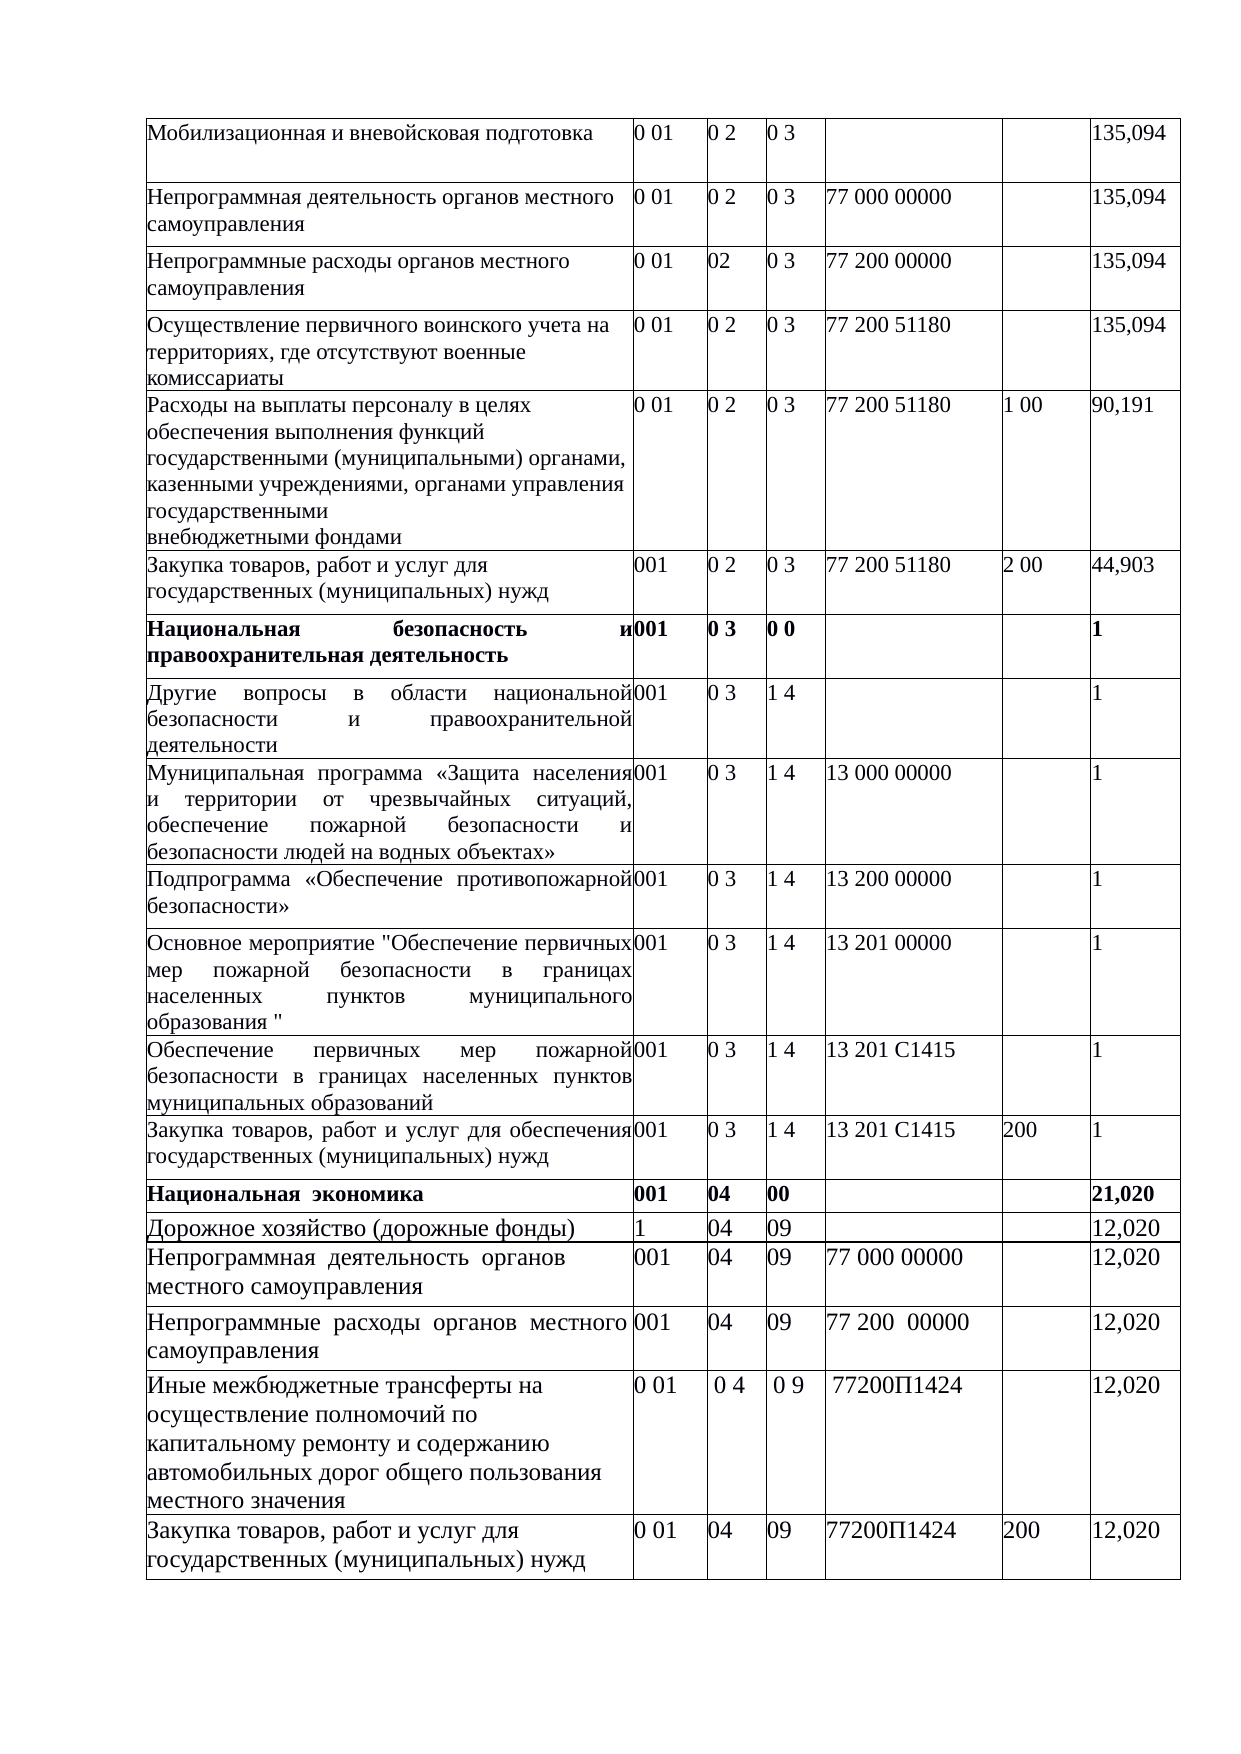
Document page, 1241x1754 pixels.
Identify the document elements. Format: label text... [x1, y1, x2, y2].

table_cell 2 00 [1003, 551, 1090, 614]
table_cell [826, 679, 1002, 758]
table_cell Непрограммная деятельность органов местного самоуправления [147, 1243, 633, 1306]
table_cell 77 200 00000 [826, 247, 1002, 310]
table_cell 135,094 [1091, 311, 1180, 390]
table_cell 0 3 [708, 679, 766, 758]
table_cell 12,020 [1091, 1515, 1180, 1578]
table_cell 0 2 [708, 391, 766, 549]
table_cell 21,020 [1091, 1180, 1180, 1212]
table_cell 04 [708, 1180, 766, 1212]
table_cell 001 [634, 1036, 707, 1115]
table_cell 0 3 [708, 615, 766, 678]
table_cell 77200П1424 [826, 1515, 1002, 1578]
table_cell 0 2 [708, 119, 766, 182]
table_cell 0 3 [708, 865, 766, 928]
table_cell 13 200 00000 [826, 865, 1002, 928]
table_cell 1 4 [767, 1116, 825, 1179]
table_cell Непрограммная деятельность органов местного самоуправления [147, 183, 633, 246]
table_cell [826, 1213, 1002, 1241]
table_cell [1003, 1371, 1090, 1514]
table_cell 02 [708, 247, 766, 310]
table_cell [1003, 1180, 1090, 1212]
table_cell [1003, 1243, 1090, 1306]
table_cell 001 [634, 551, 707, 614]
table_cell 1 [634, 1213, 707, 1241]
table_cell 09 [767, 1515, 825, 1578]
table_cell Мобилизационная и вневойсковая подготовка [147, 119, 633, 182]
table_cell Основное мероприятие "Обеспечение первичных мер пожарной безопасности в границах населенных пунктов муниципального образования " [147, 929, 633, 1035]
table_cell 0 0 [767, 615, 825, 678]
table_cell [1003, 929, 1090, 1035]
table_cell Другие вопросы в области национальной безопасности и правоохранительной деятельности [147, 679, 633, 758]
table_cell 13 201 С1415 [826, 1116, 1002, 1179]
table_cell Закупка товаров, работ и услуг для государственных (муниципальных) нужд [147, 1515, 633, 1578]
table_cell 001 [634, 679, 707, 758]
table_cell Национальная безопасность и правоохранительная деятельность [147, 615, 633, 678]
table_cell Муниципальная программа «Защита населения и территории от чрезвычайных ситуаций, обеспечение пожарной безопасности и безопасности людей на водных объектах» [147, 759, 633, 864]
table_cell 1 [1091, 1116, 1180, 1179]
table_cell [1003, 759, 1090, 864]
table_cell [1003, 119, 1090, 182]
table_cell [826, 1180, 1002, 1212]
table_cell 0 01 [634, 391, 707, 549]
table_cell 0 2 [708, 183, 766, 246]
table_cell [1003, 247, 1090, 310]
table_cell 1 [1091, 759, 1180, 864]
table_cell 001 [634, 1116, 707, 1179]
table_cell Осуществление первичного воинского учета на территориях, где отсутствуют военные комиссариаты [147, 311, 633, 390]
table_cell [1003, 615, 1090, 678]
table_cell 001 [634, 929, 707, 1035]
table_cell Непрограммные расходы органов местного самоуправления [147, 1307, 633, 1369]
table_cell 001 [634, 865, 707, 928]
table_cell [1003, 311, 1090, 390]
table_cell [826, 615, 1002, 678]
table_cell 1 [1091, 865, 1180, 928]
table_cell 77 200 00000 [826, 1307, 1002, 1369]
table_cell 77 200 51180 [826, 551, 1002, 614]
table_cell 1 [1091, 1036, 1180, 1115]
table_cell 77 200 51180 [826, 311, 1002, 390]
table_cell 44,903 [1091, 551, 1180, 614]
table_cell 04 [708, 1515, 766, 1578]
table_cell 1 [1091, 615, 1180, 678]
table_cell 77 000 00000 [826, 1243, 1002, 1306]
table_cell 0 01 [634, 119, 707, 182]
table_cell [1003, 1307, 1090, 1369]
table_cell 0 01 [634, 247, 707, 310]
table_cell 0 9 [767, 1371, 825, 1514]
table_cell 13 201 00000 [826, 929, 1002, 1035]
table_cell 09 [767, 1307, 825, 1369]
table_cell 0 01 [634, 1371, 707, 1514]
table_cell 0 3 [767, 183, 825, 246]
table_cell 0 3 [767, 119, 825, 182]
table_cell 1 00 [1003, 391, 1090, 549]
table_cell 12,020 [1091, 1371, 1180, 1514]
table_cell 001 [634, 1180, 707, 1212]
table_cell Закупка товаров, работ и услуг для обеспечения государственных (муниципальных) нужд [147, 1116, 633, 1179]
table_cell 1 4 [767, 929, 825, 1035]
table_cell 00 [767, 1180, 825, 1212]
table_cell [1003, 865, 1090, 928]
table_cell 0 3 [708, 1116, 766, 1179]
table_cell 0 3 [767, 551, 825, 614]
table_cell 1 4 [767, 679, 825, 758]
table_cell 1 4 [767, 865, 825, 928]
table_cell 04 [708, 1243, 766, 1306]
table_cell [1003, 1213, 1090, 1241]
table_cell 001 [634, 1307, 707, 1369]
table_cell 0 2 [708, 551, 766, 614]
table_cell [826, 119, 1002, 182]
table_cell 09 [767, 1243, 825, 1306]
table_cell 0 01 [634, 183, 707, 246]
table_cell 0 3 [767, 311, 825, 390]
table_cell 001 [634, 1243, 707, 1306]
table_cell 90,191 [1091, 391, 1180, 549]
table_cell [1003, 679, 1090, 758]
table_cell 200 [1003, 1515, 1090, 1578]
table_cell 135,094 [1091, 247, 1180, 310]
table_cell 0 3 [708, 929, 766, 1035]
table_cell 0 3 [708, 1036, 766, 1115]
table_cell 13 201 С1415 [826, 1036, 1002, 1115]
table_cell 0 2 [708, 311, 766, 390]
table_cell 001 [634, 615, 707, 678]
table_cell 135,094 [1091, 183, 1180, 246]
table_cell 0 3 [767, 391, 825, 549]
table_cell 12,020 [1091, 1243, 1180, 1306]
table_cell 04 [708, 1213, 766, 1241]
table_cell 135,094 [1091, 119, 1180, 182]
table_cell 0 3 [708, 759, 766, 864]
table_cell 0 01 [634, 311, 707, 390]
table_cell 12,020 [1091, 1213, 1180, 1241]
table_cell Иные межбюджетные трансферты на осуществление полномочий по капитальному ремонту и содержанию автомобильных дорог общего пользования местного значения [147, 1371, 633, 1514]
table_cell 77 200 51180 [826, 391, 1002, 549]
table_cell 1 [1091, 679, 1180, 758]
table_cell Закупка товаров, работ и услуг для государственных (муниципальных) нужд [147, 551, 633, 614]
table_cell 09 [767, 1213, 825, 1241]
table_cell 0 3 [767, 247, 825, 310]
table_cell 001 [634, 759, 707, 864]
table_cell 0 4 [708, 1371, 766, 1514]
table_cell Подпрограмма «Обеспечение противопожарной безопасности» [147, 865, 633, 928]
table_cell Расходы на выплаты персоналу в целях обеспечения выполнения функций государственными (муниципальными) органами, казенными учреждениями, органами управления государственными внебюджетными фондами [147, 391, 633, 549]
table_cell Обеспечение первичных мер пожарной безопасности в границах населенных пунктов муниципальных образований [147, 1036, 633, 1115]
table_cell [1003, 183, 1090, 246]
table_cell 200 [1003, 1116, 1090, 1179]
table_cell 12,020 [1091, 1307, 1180, 1369]
table_cell 13 000 00000 [826, 759, 1002, 864]
table_cell Непрограммные расходы органов местного самоуправления [147, 247, 633, 310]
table_cell [1003, 1036, 1090, 1115]
table_cell 1 4 [767, 759, 825, 864]
table_cell Дорожное хозяйство (дорожные фонды) [147, 1213, 633, 1241]
table_cell 77 000 00000 [826, 183, 1002, 246]
table_cell 0 01 [634, 1515, 707, 1578]
table_cell 04 [708, 1307, 766, 1369]
table_cell Национальная экономика [147, 1180, 633, 1212]
table_cell 1 4 [767, 1036, 825, 1115]
table_cell 77200П1424 [826, 1371, 1002, 1514]
table_cell 1 [1091, 929, 1180, 1035]
